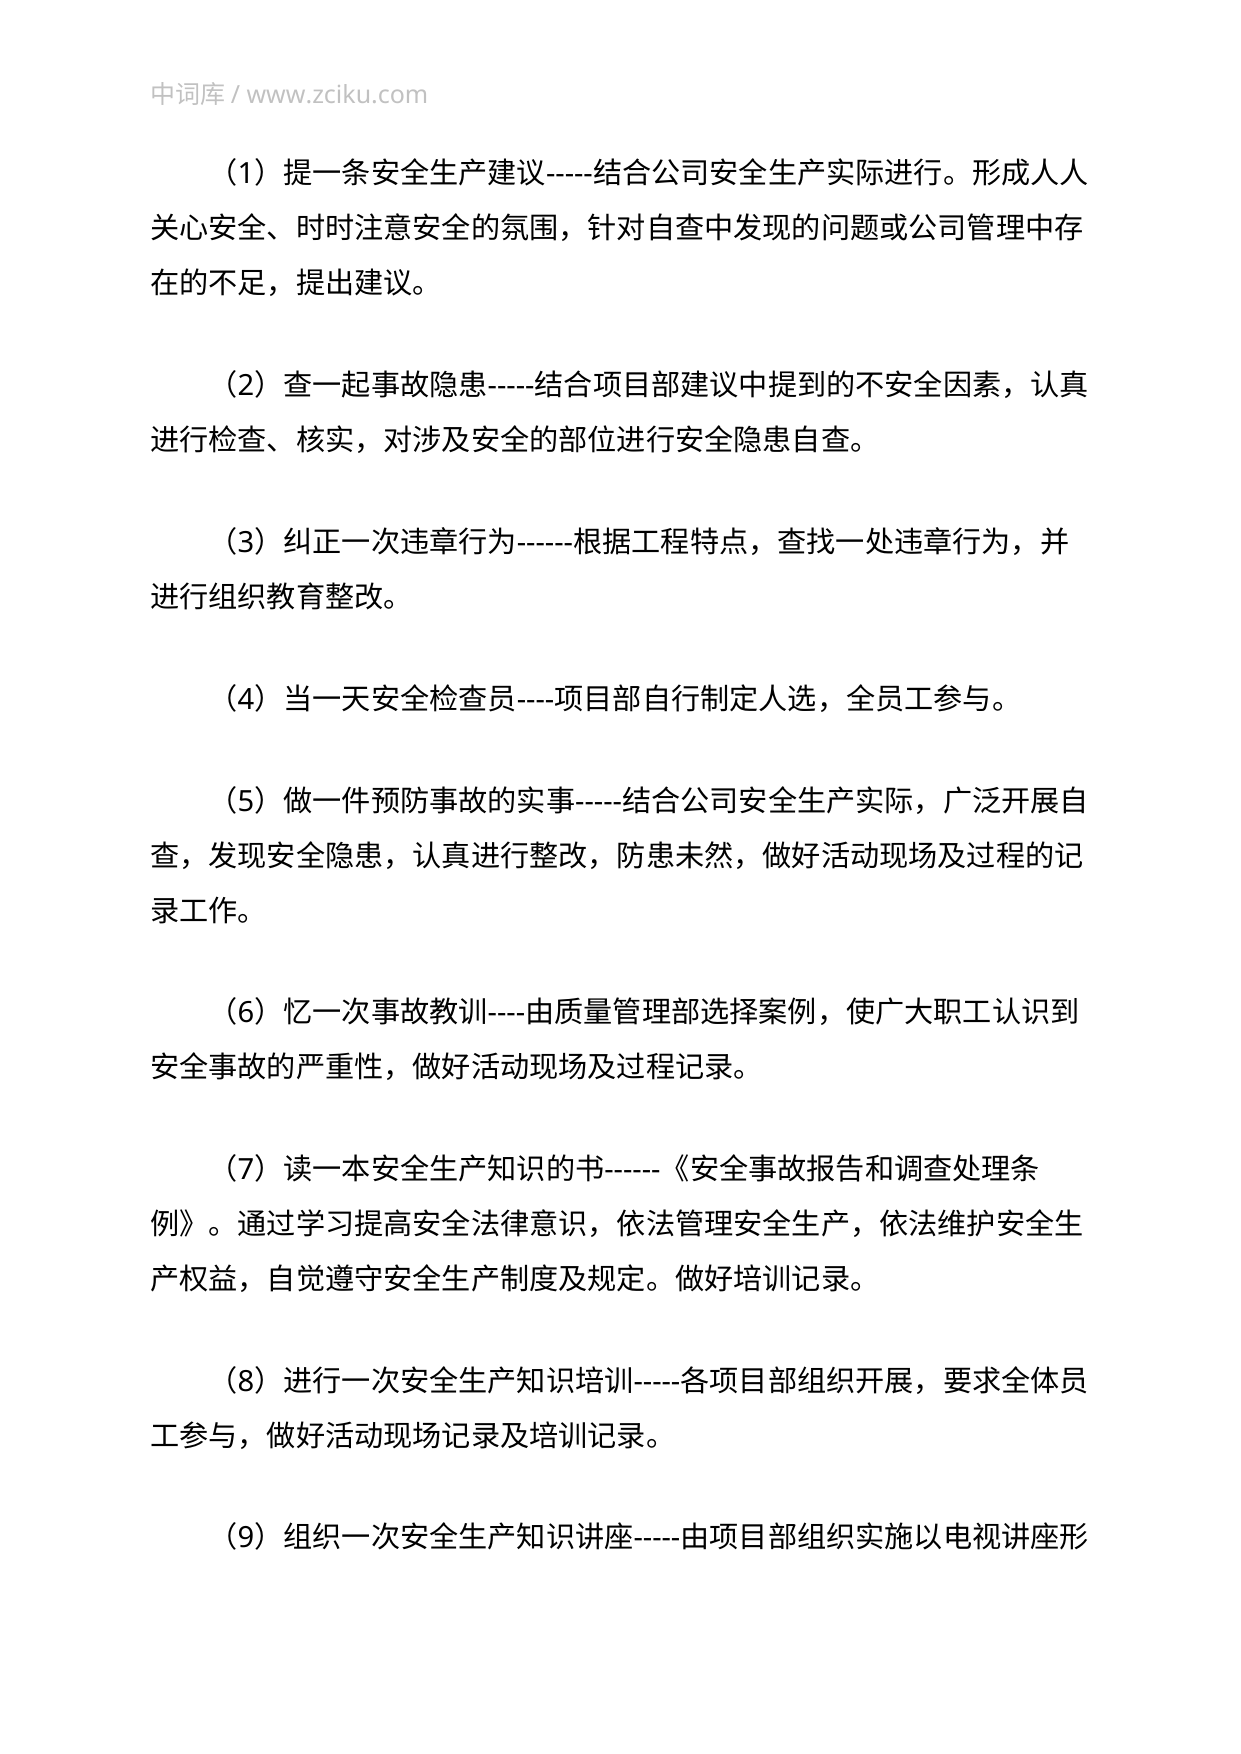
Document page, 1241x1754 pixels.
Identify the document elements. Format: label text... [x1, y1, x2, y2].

text （8）进行一次安全生产知识培训-----各项目部组织开展，要求全体员工参与，做好活动现场记录及培训记录。 [150, 1357, 1090, 1454]
text （7）读一本安全生产知识的书------《安全事故报告和调查处理条例》。通过学习提高安全法律意识，依法管理安全生产，依法维护安全生产权益，自觉遵守安全生产制度及规定。做好培训记录。 [150, 1146, 1090, 1298]
text （6）忆一次事故教训----由质量管理部选择案例，使广大职工认识到安全事故的严重性，做好活动现场及过程记录。 [150, 989, 1090, 1086]
text （5）做一件预防事故的实事-----结合公司安全生产实际，广泛开展自查，发现安全隐患，认真进行整改，防患未然，做好活动现场及过程的记录工作。 [150, 777, 1090, 929]
text （4）当一天安全检查员----项目部自行制定人选，全员工参与。 [150, 675, 1090, 718]
text （1）提一条安全生产建议-----结合公司安全生产实际进行。形成人人关心安全、时时注意安全的氛围，针对自查中发现的问题或公司管理中存在的不足，提出建议。 [150, 150, 1090, 302]
text （2）查一起事故隐患-----结合项目部建议中提到的不安全因素，认真进行检查、核实，对涉及安全的部位进行安全隐患自查。 [150, 362, 1090, 459]
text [150, 1514, 1090, 1556]
text （3）纠正一次违章行为------根据工程特点，查找一处违章行为，并进行组织教育整改。 [150, 518, 1090, 616]
